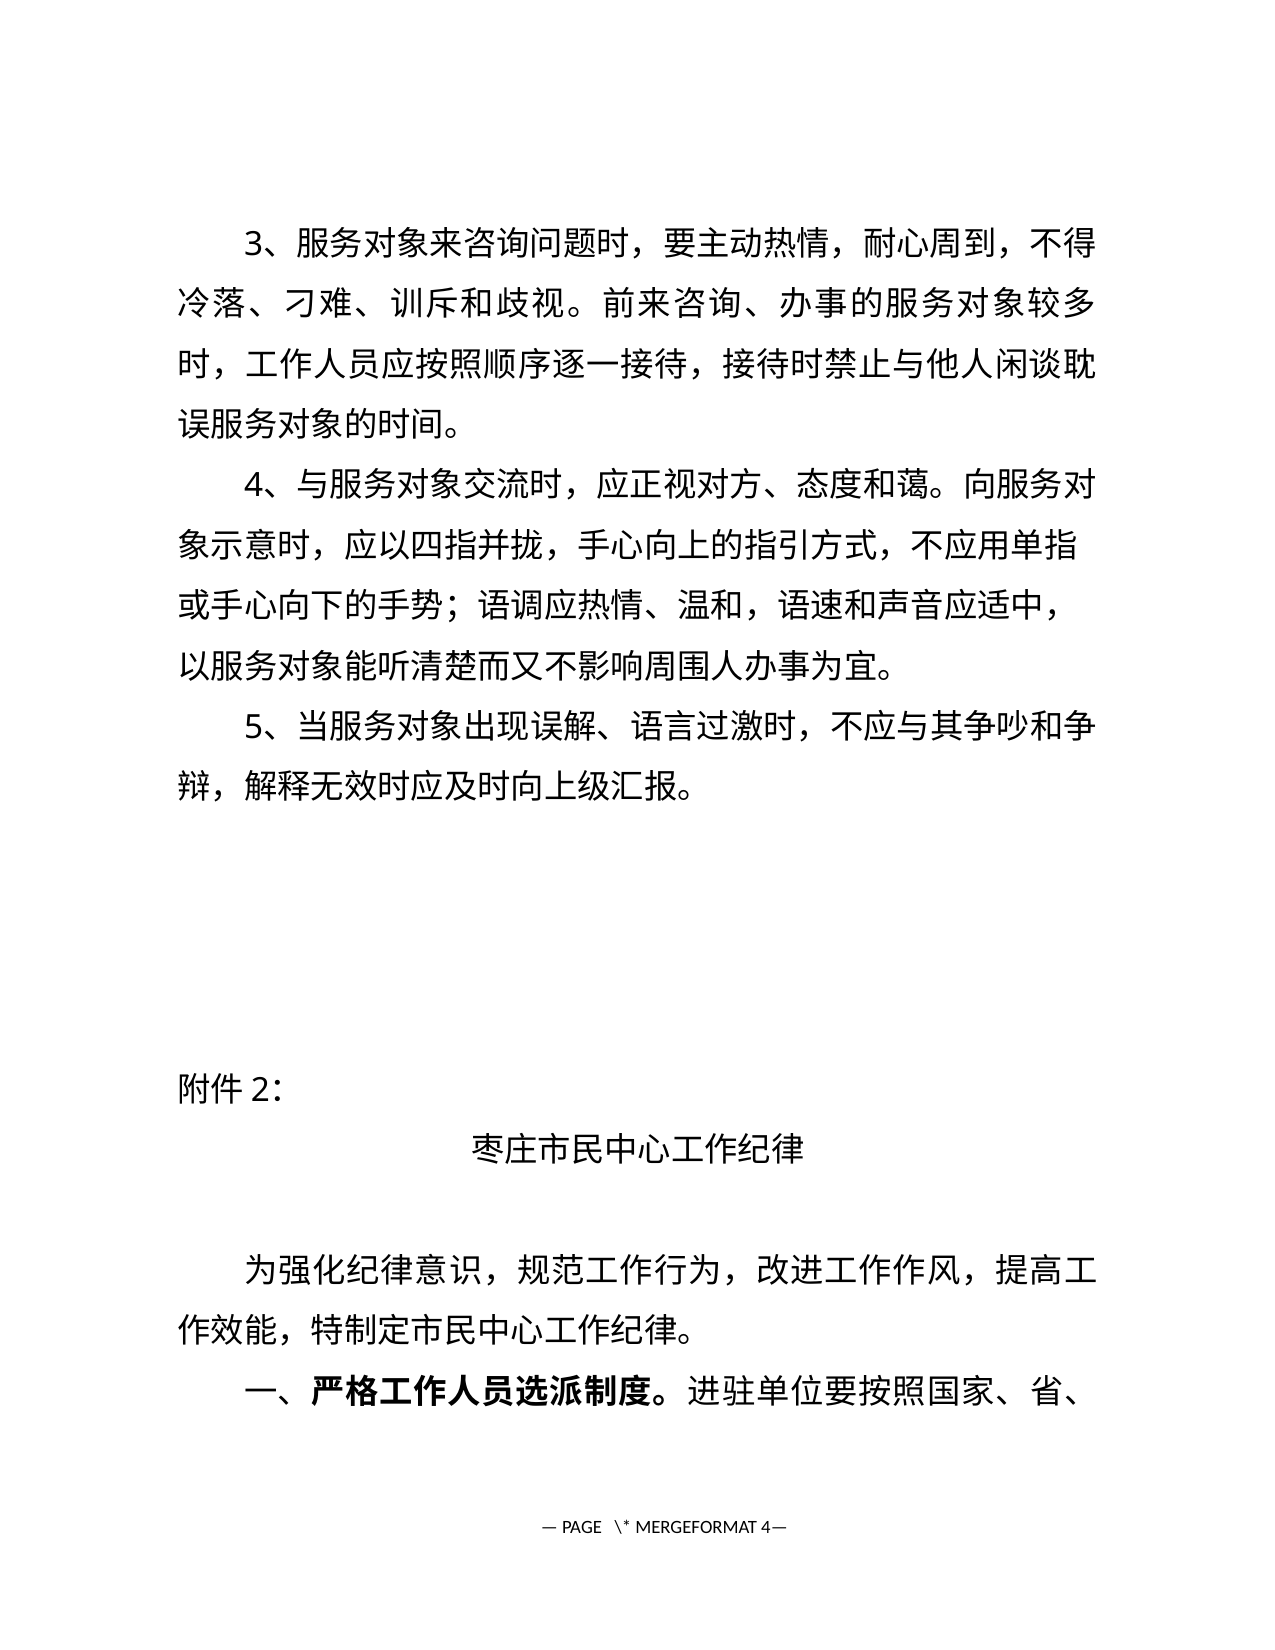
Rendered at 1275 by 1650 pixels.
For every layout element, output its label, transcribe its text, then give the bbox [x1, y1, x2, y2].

text 5、当服务对象出现误解、语言过激时，不应与其争吵和争辩，解释无效时应及时向上级汇报。 [177, 690, 1098, 811]
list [177, 1355, 1098, 1415]
text 为强化纪律意识，规范工作行为，改进工作作风，提高工作效能，特制定市民中心工作纪律。 [177, 1234, 1098, 1355]
list 3、服务对象来咨询问题时，要主动热情，耐心周到，不得冷落、刁难、训斥和歧视。前来咨询、办事的服务对象较多时，工作人员应按照顺序逐一接待，接待时禁止与他人闲谈耽误服务对象的时间。 [177, 207, 1098, 448]
text 附件2： [177, 1053, 1098, 1113]
text 4、与服务对象交流时，应正视对方、态度和蔼。向服务对象示意时，应以四指并拢，手心向上的指引方式，不应用单指或手心向下的手势；语调应热情、温和，语速和声音应适中，以服务对象能听清楚而又不影响周围人办事为宜。 [177, 448, 1098, 690]
text 枣庄市民中心工作纪律 [177, 1113, 1098, 1173]
